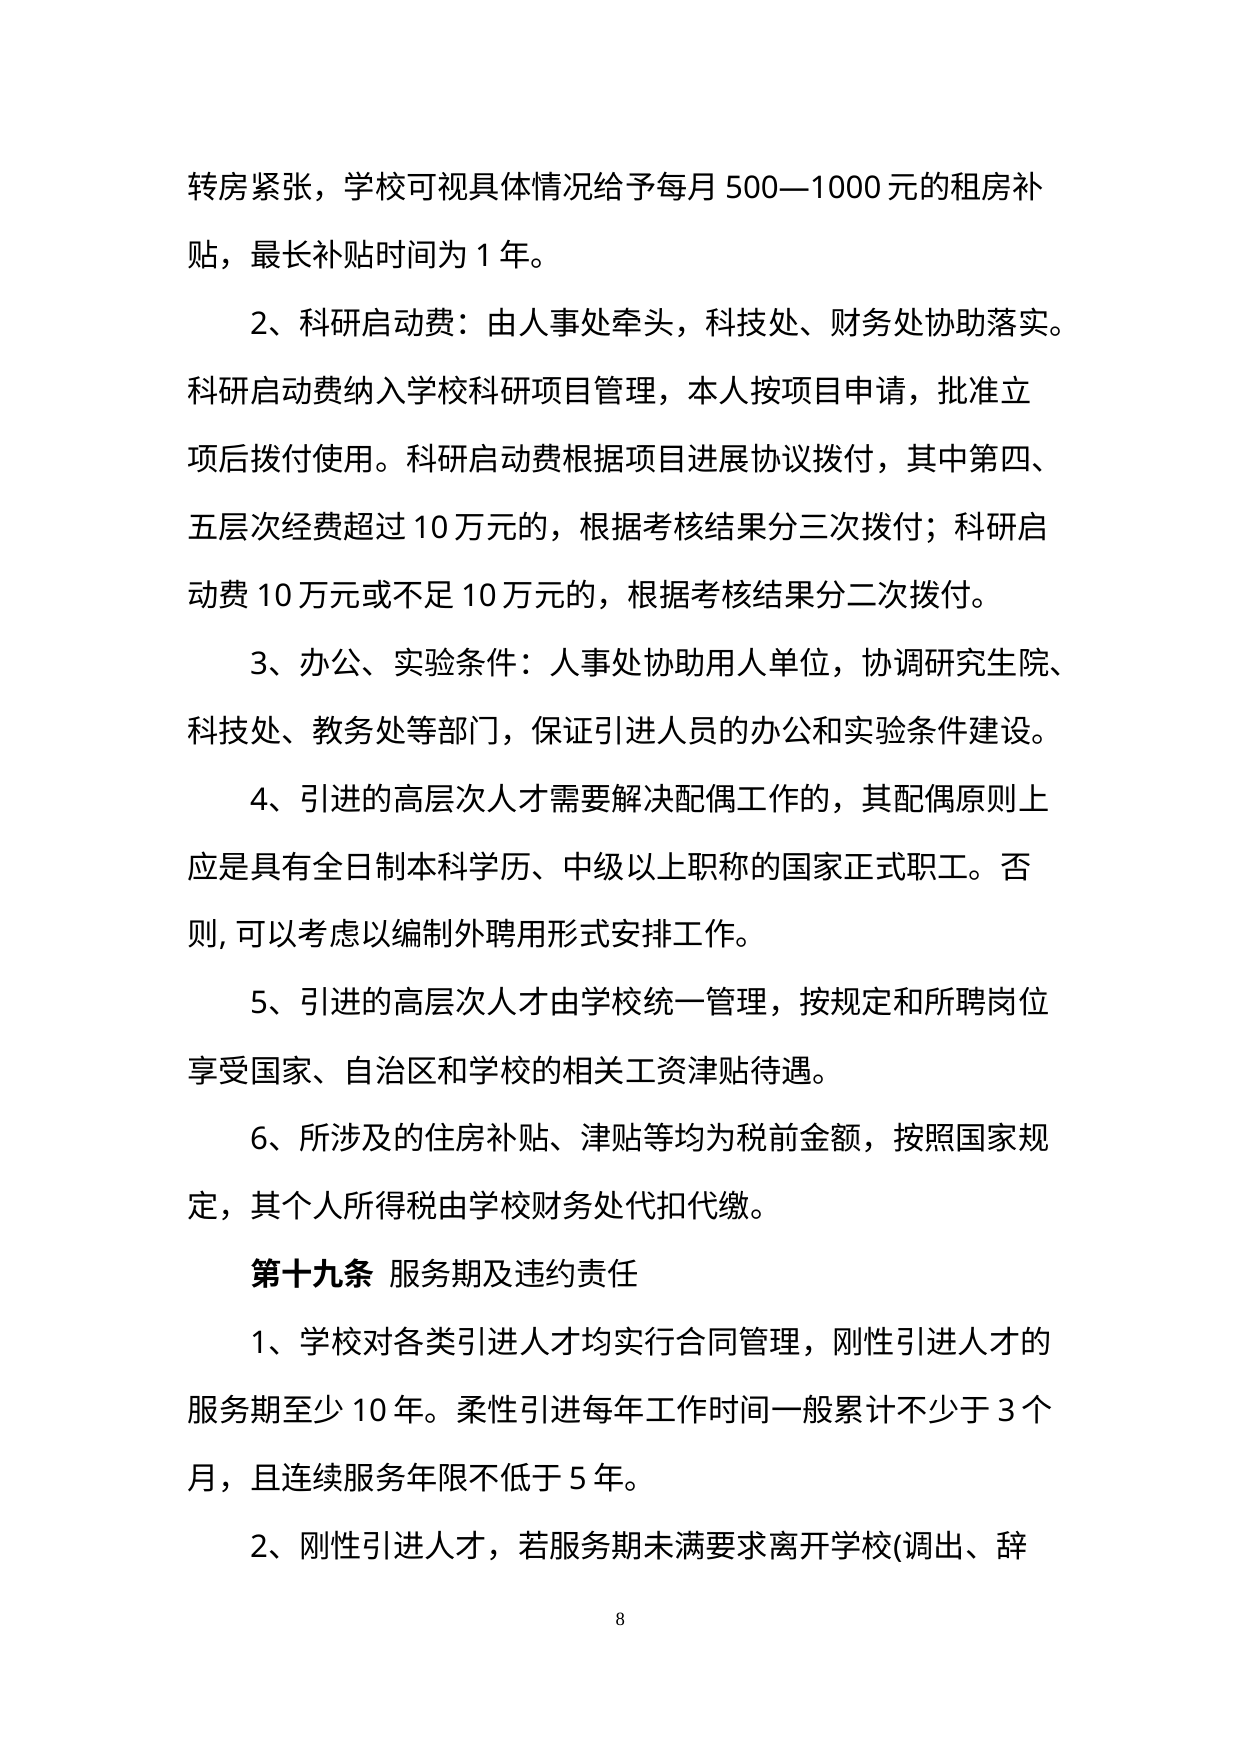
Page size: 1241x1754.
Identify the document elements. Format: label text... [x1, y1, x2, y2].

text 3、办公、实验条件：人事处协助用人单位，协调研究生院、科技处、教务处等部门，保证引进人员的办公和实验条件建设。 [187, 638, 1053, 751]
text 1、学校对各类引进人才均实行合同管理，刚性引进人才的服务期至少10年。柔性引进每年工作时间一般累计不少于3个月，且连续服务年限不低于5年。 [187, 1317, 1053, 1499]
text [187, 1521, 1053, 1567]
text 6、所涉及的住房补贴、津贴等均为税前金额，按照国家规定，其个人所得税由学校财务处代扣代缴。 [187, 1113, 1053, 1227]
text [187, 162, 1053, 275]
text 第十九条 服务期及违约责任 [187, 1249, 1053, 1294]
text 2、科研启动费：由人事处牵头，科技处、财务处协助落实。科研启动费纳入学校科研项目管理，本人按项目申请，批准立项后拨付使用。科研启动费根据项目进展协议拨付，其中第四、五层次经费超过10万元的，根据考核结果分三次拨付；科研启动费10万元或不足10万元的，根据考核结果分二次拨付。 [187, 298, 1053, 615]
text 5、引进的高层次人才由学校统一管理，按规定和所聘岗位享受国家、自治区和学校的相关工资津贴待遇。 [187, 978, 1053, 1091]
text 4、引进的高层次人才需要解决配偶工作的，其配偶原则上应是具有全日制本科学历、中级以上职称的国家正式职工。否则, 可以考虑以编制外聘用形式安排工作。 [187, 774, 1053, 955]
